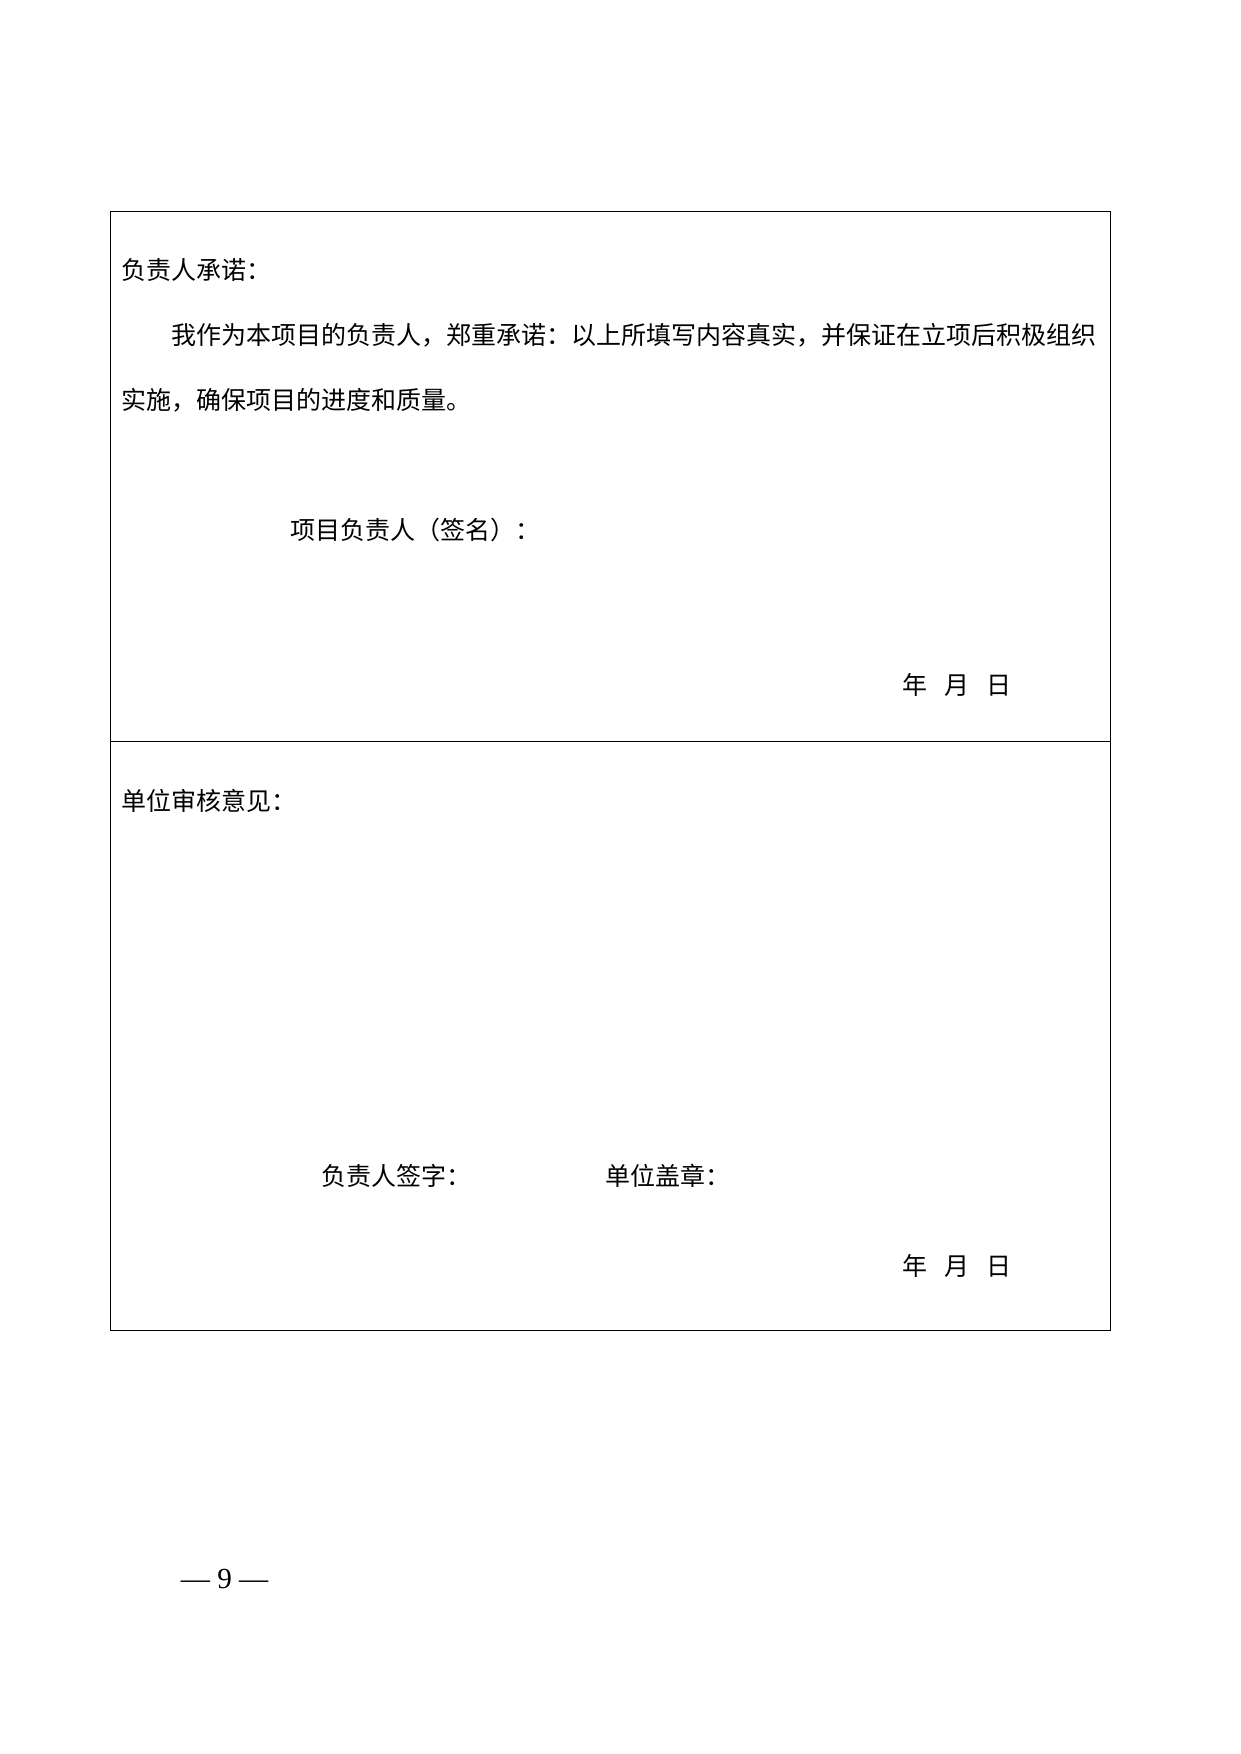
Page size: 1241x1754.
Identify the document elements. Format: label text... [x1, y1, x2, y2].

table_header 负责人承诺： 我作为本项目的负责人，郑重承诺：以上所填写内容真实，并保证在立项后积极组织实施，确保项目的进度和质量。 项目负责人（签名）： 年 月 日 [111, 212, 1110, 741]
table_cell 单位审核意见： 负责人签字： 单位盖章： 年 月 日 [111, 742, 1110, 1330]
